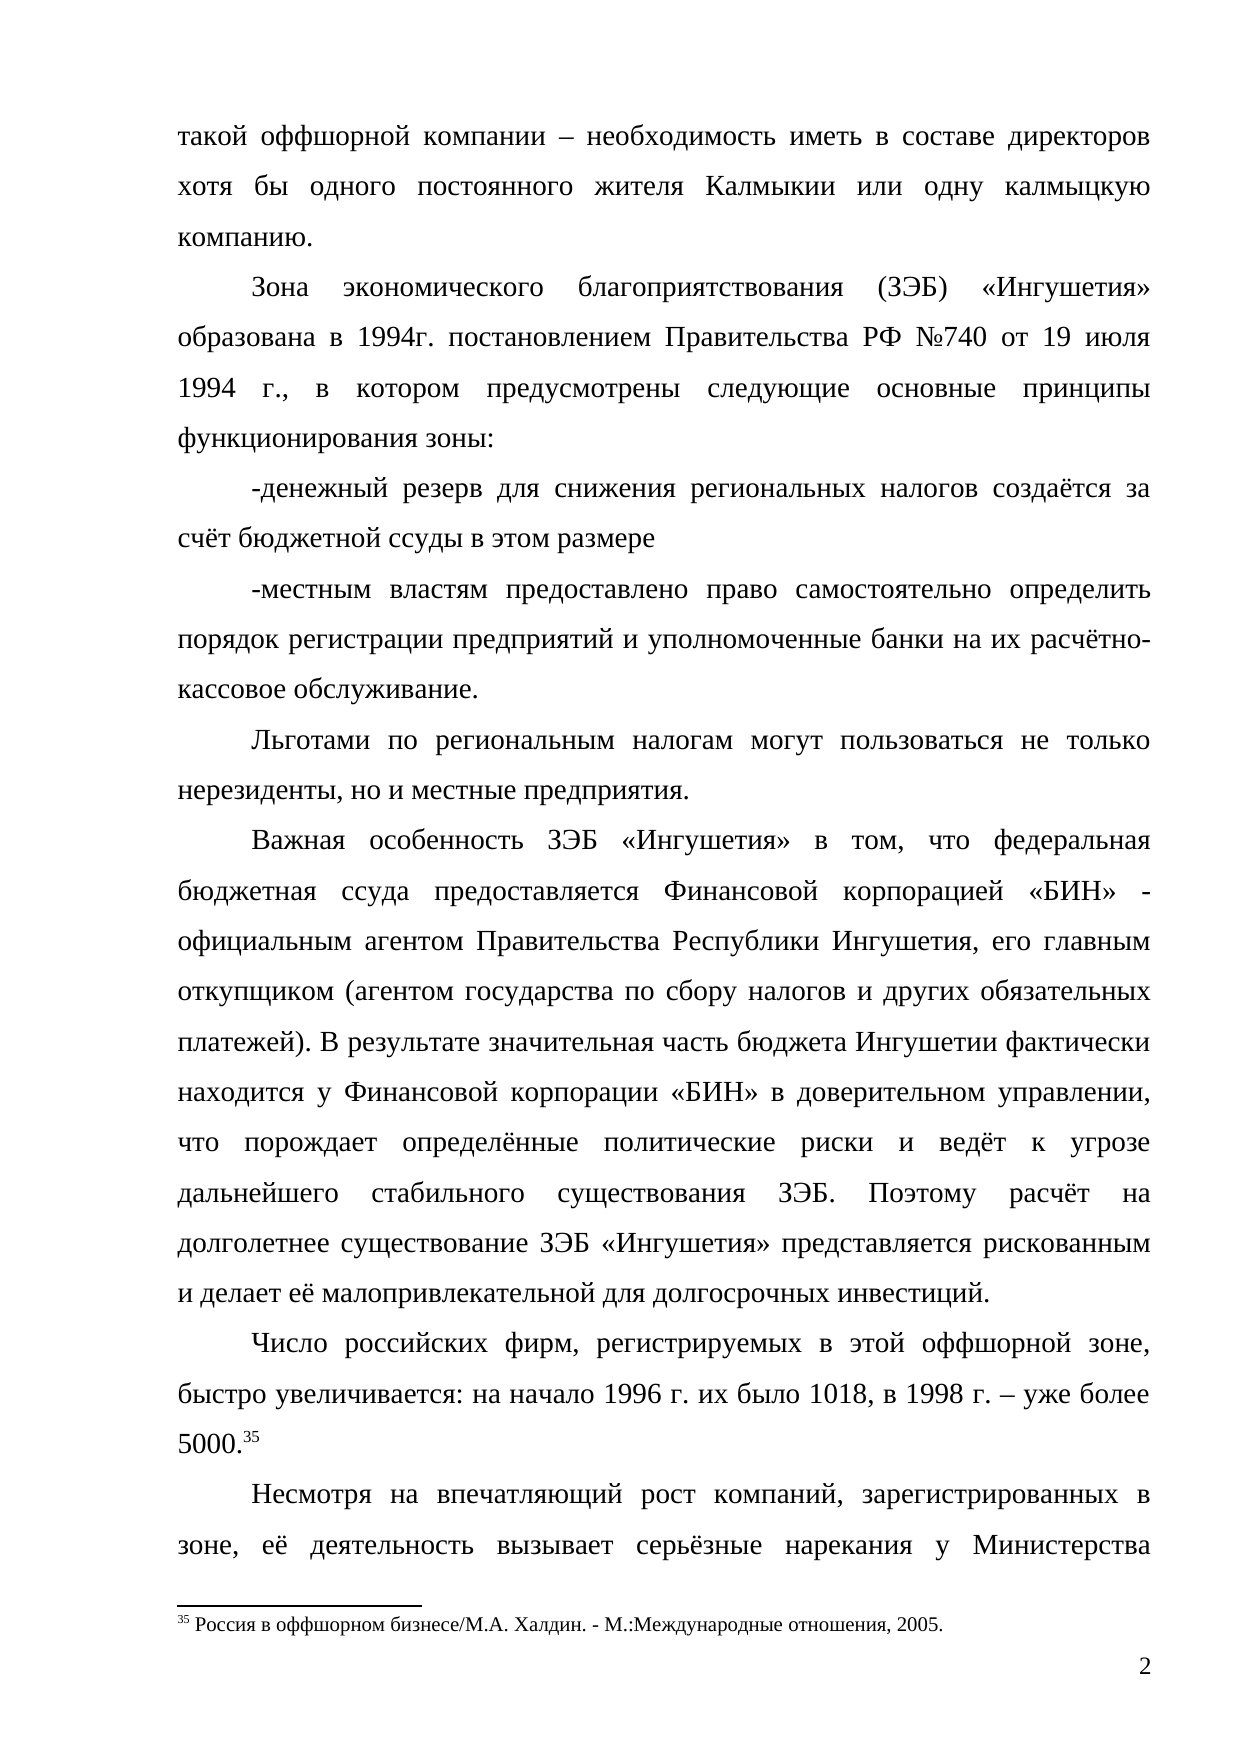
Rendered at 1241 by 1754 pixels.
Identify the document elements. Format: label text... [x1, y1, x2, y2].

text -местным властям предоставлено право самостоятельно определить порядок регистрации предприятий и уполномоченные банки на их расчётно-кассовое обслуживание. [177, 571, 1152, 705]
text Зона экономического благоприятствования (ЗЭБ) «Ингушетия» образована в 1994г. постановлением Правительства РФ №740 от 19 июля 1994 г., в котором предусмотрены следующие основные принципы функционирования зоны: [177, 269, 1152, 453]
text -денежный резерв для снижения региональных налогов создаётся за счёт бюджетной ссуды в этом размере [177, 470, 1152, 554]
text Льготами по региональным налогам могут пользоваться не только нерезиденты, но и местные предприятия. [177, 722, 1152, 806]
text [177, 1477, 1152, 1560]
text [177, 118, 1152, 252]
text Число российских фирм, регистрируемых в этой оффшорной зоне, быстро увеличивается: на начало 1996 г. их было 1018, в 1998 г. – уже более 5000. [177, 1326, 1152, 1460]
text Важная особенность ЗЭБ «Ингушетия» в том, что федеральная бюджетная ссуда предоставляется Финансовой корпорацией «БИН» - официальным агентом Правительства Республики Ингушетия, его главным откупщиком (агентом государства по сбору налогов и других обязательных платежей). В результате значительная часть бюджета Ингушетии фактически находится у Финансовой корпорации «БИН» в доверительном управлении, что порождает определённые политические риски и ведёт к угрозе дальнейшего стабильного существования ЗЭБ. Поэтому расчёт на долголетнее существование ЗЭБ «Ингушетия» представляется рискованным и делает её малопривлекательной для долгосрочных инвестиций. [177, 822, 1152, 1309]
